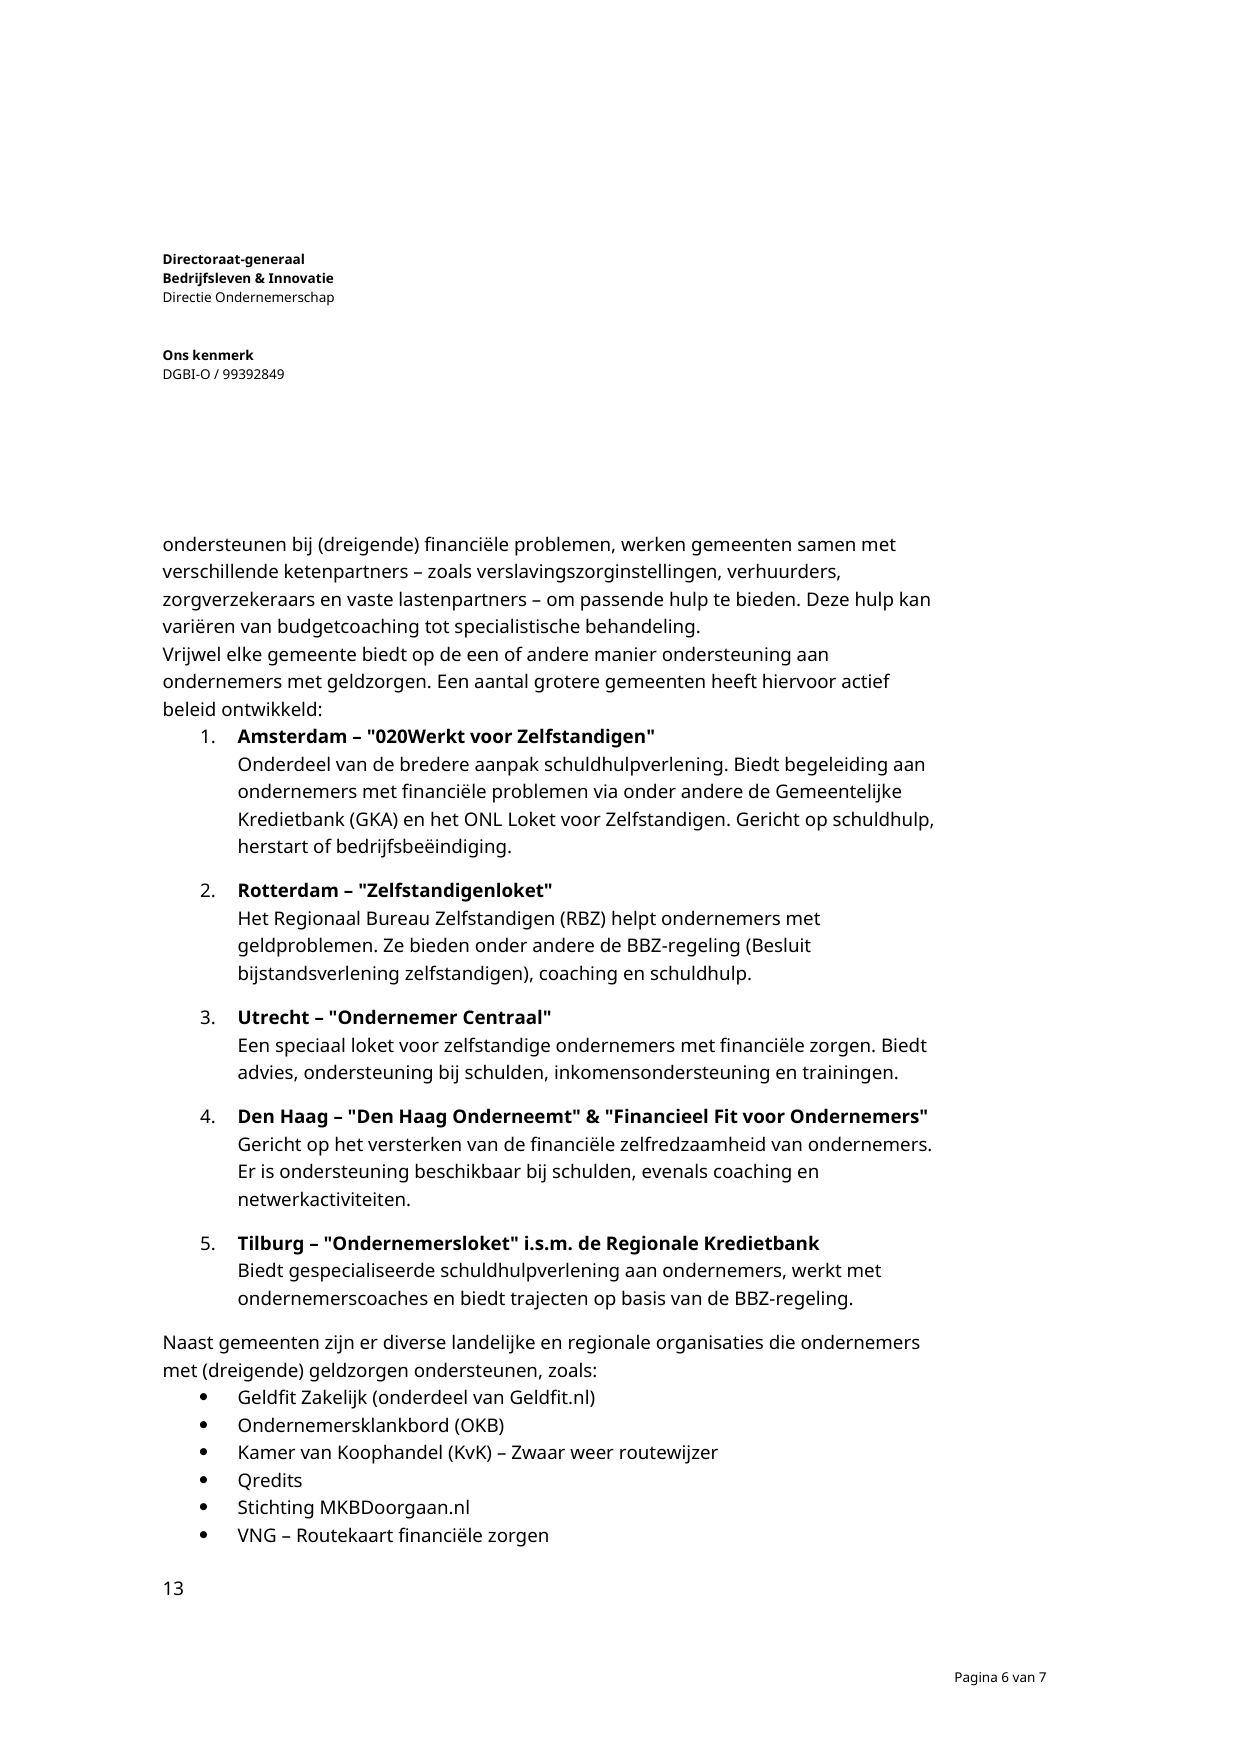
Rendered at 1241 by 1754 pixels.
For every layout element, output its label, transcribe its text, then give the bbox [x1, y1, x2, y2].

list Amsterdam – "020Werkt voor Zelfstandigen" Onderdeel van de bredere aanpak schuldhulpverlening. Biedt begeleiding aan ondernemers met financiële problemen via onder andere de Gemeentelijke Kredietbank (GKA) en het ONL Loket voor Zelfstandigen. Gericht op schuldhulp, herstart of bedrijfsbeëindiging. [200, 724, 947, 859]
list VNG – Routekaart financiële zorgen [200, 1522, 947, 1547]
list Utrecht – "Ondernemer Centraal" Een speciaal loket voor zelfstandige ondernemers met financiële zorgen. Biedt advies, ondersteuning bij schulden, inkomensondersteuning en trainingen. [200, 1004, 947, 1085]
list Stichting MKBDoorgaan.nl [200, 1494, 947, 1520]
list Rotterdam – "Zelfstandigenloket" Het Regionaal Bureau Zelfstandigen (RBZ) helpt ondernemers met geldproblemen. Ze bieden onder andere de BBZ-regeling (Besluit bijstandsverlening zelfstandigen), coaching en schuldhulp. [200, 878, 947, 986]
text Vroegsignalering en een tijdige aanpak van financiële problemen kan stress bij ondernemers verlagen en zodoende bijdragen aan het voorkomen of verminderen van verslavingsproblematiek. Zoals toegelicht in het antwoord op vraag 5, betreft het hier vaak complexe, meervoudige problematiek waarbij een integrale benadering noodzakelijk is. Gemeenten zijn wettelijk verplicht schuldhulpverlening aan te bieden aan natuurlijke personen, waaronder zzp’ers en kleine ondernemers. Om hen tijdig te ondersteunen bij (dreigende) financiële problemen, werken gemeenten samen met verschillende ketenpartners – zoals verslavingszorginstellingen, verhuurders, zorgverzekeraars en vaste lastenpartners – om passende hulp te bieden. Deze hulp kan variëren van budgetcoaching tot specialistische behandeling. [162, 531, 947, 639]
list Ondernemersklankbord (OKB) [200, 1412, 947, 1437]
list Kamer van Koophandel (KvK) – Zwaar weer routewijzer [200, 1439, 947, 1465]
list Qredits [200, 1467, 947, 1492]
list Den Haag – "Den Haag Onderneemt" & "Financieel Fit voor Ondernemers" Gericht op het versterken van de financiële zelfredzaamheid van ondernemers. Er is ondersteuning beschikbaar bij schulden, evenals coaching en netwerkactiviteiten. [200, 1104, 947, 1212]
text Vrijwel elke gemeente biedt op de een of andere manier ondersteuning aan ondernemers met geldzorgen. Een aantal grotere gemeenten heeft hiervoor actief beleid ontwikkeld: [162, 641, 947, 722]
text Naast gemeenten zijn er diverse landelijke en regionale organisaties die ondernemers met (dreigende) geldzorgen ondersteunen, zoals: [162, 1329, 947, 1382]
text 13 [162, 1575, 947, 1601]
list Geldfit Zakelijk (onderdeel van Geldfit.nl) [200, 1384, 947, 1410]
list Tilburg – "Ondernemersloket" i.s.m. de Regionale Kredietbank Biedt gespecialiseerde schuldhulpverlening aan ondernemers, werkt met ondernemerscoaches en biedt trajecten op basis van de BBZ-regeling. [200, 1230, 947, 1311]
